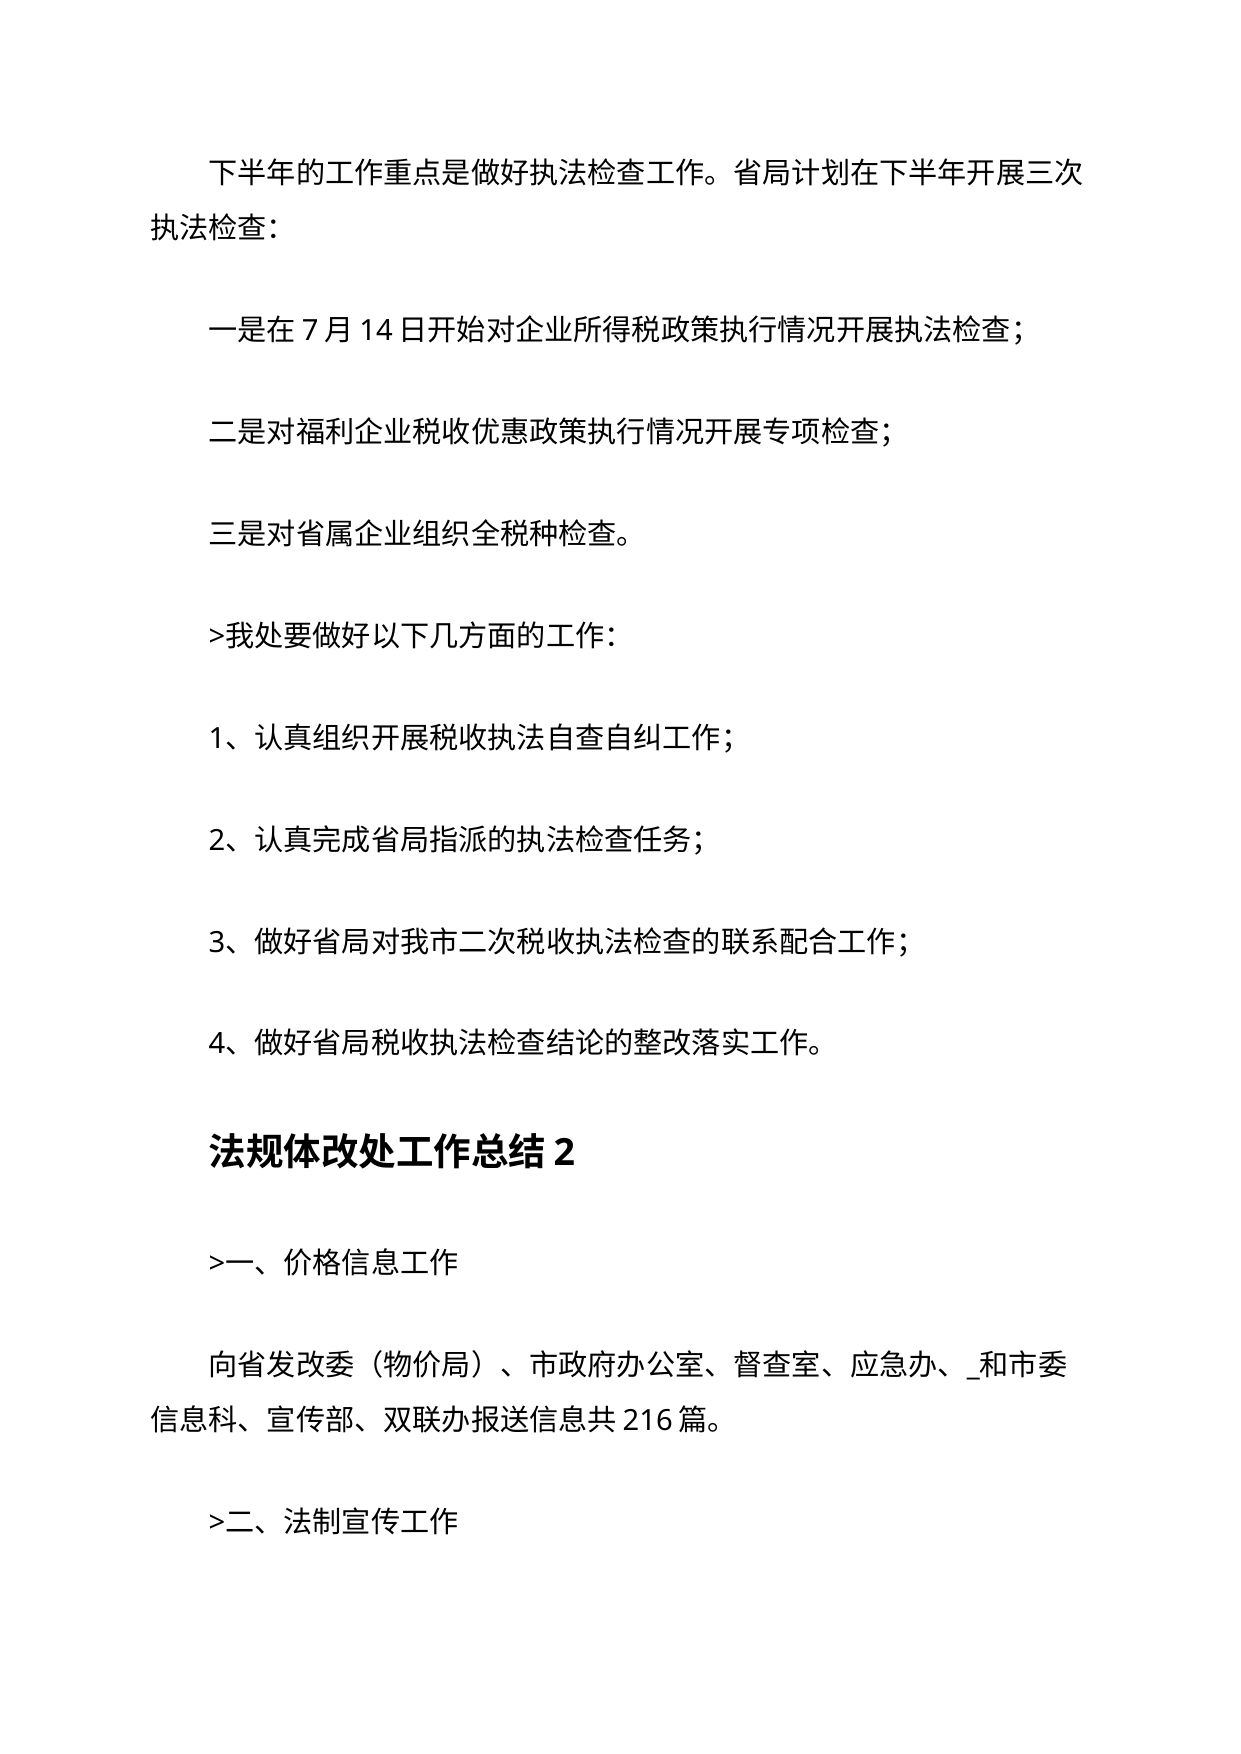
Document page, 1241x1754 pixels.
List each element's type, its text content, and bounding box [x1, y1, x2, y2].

text 一是在7月14日开始对企业所得税政策执行情况开展执法检查； [150, 307, 1090, 349]
text 二是对福利企业税收优惠政策执行情况开展专项检查； [150, 409, 1090, 451]
text 下半年的工作重点是做好执法检查工作。省局计划在下半年开展三次执法检查： [150, 150, 1090, 247]
text 3、做好省局对我市二次税收执法检查的联系配合工作； [150, 918, 1090, 961]
text >我处要做好以下几方面的工作： [150, 612, 1090, 654]
text 1、认真组织开展税收执法自查自纠工作； [150, 714, 1090, 757]
text 三是对省属企业组织全税种检查。 [150, 510, 1090, 553]
text 法规体改处工作总结2 [150, 1122, 1090, 1177]
text 4、做好省局税收执法检查结论的整改落实工作。 [150, 1020, 1090, 1062]
text 向省发改委（物价局）、市政府办公室、督查室、应急办、_和市委信息科、宣传部、双联办报送信息共216篇。 [150, 1342, 1090, 1439]
text >一、价格信息工作 [150, 1240, 1090, 1282]
text >二、法制宣传工作 [150, 1499, 1090, 1541]
text 2、认真完成省局指派的执法检查任务； [150, 816, 1090, 858]
